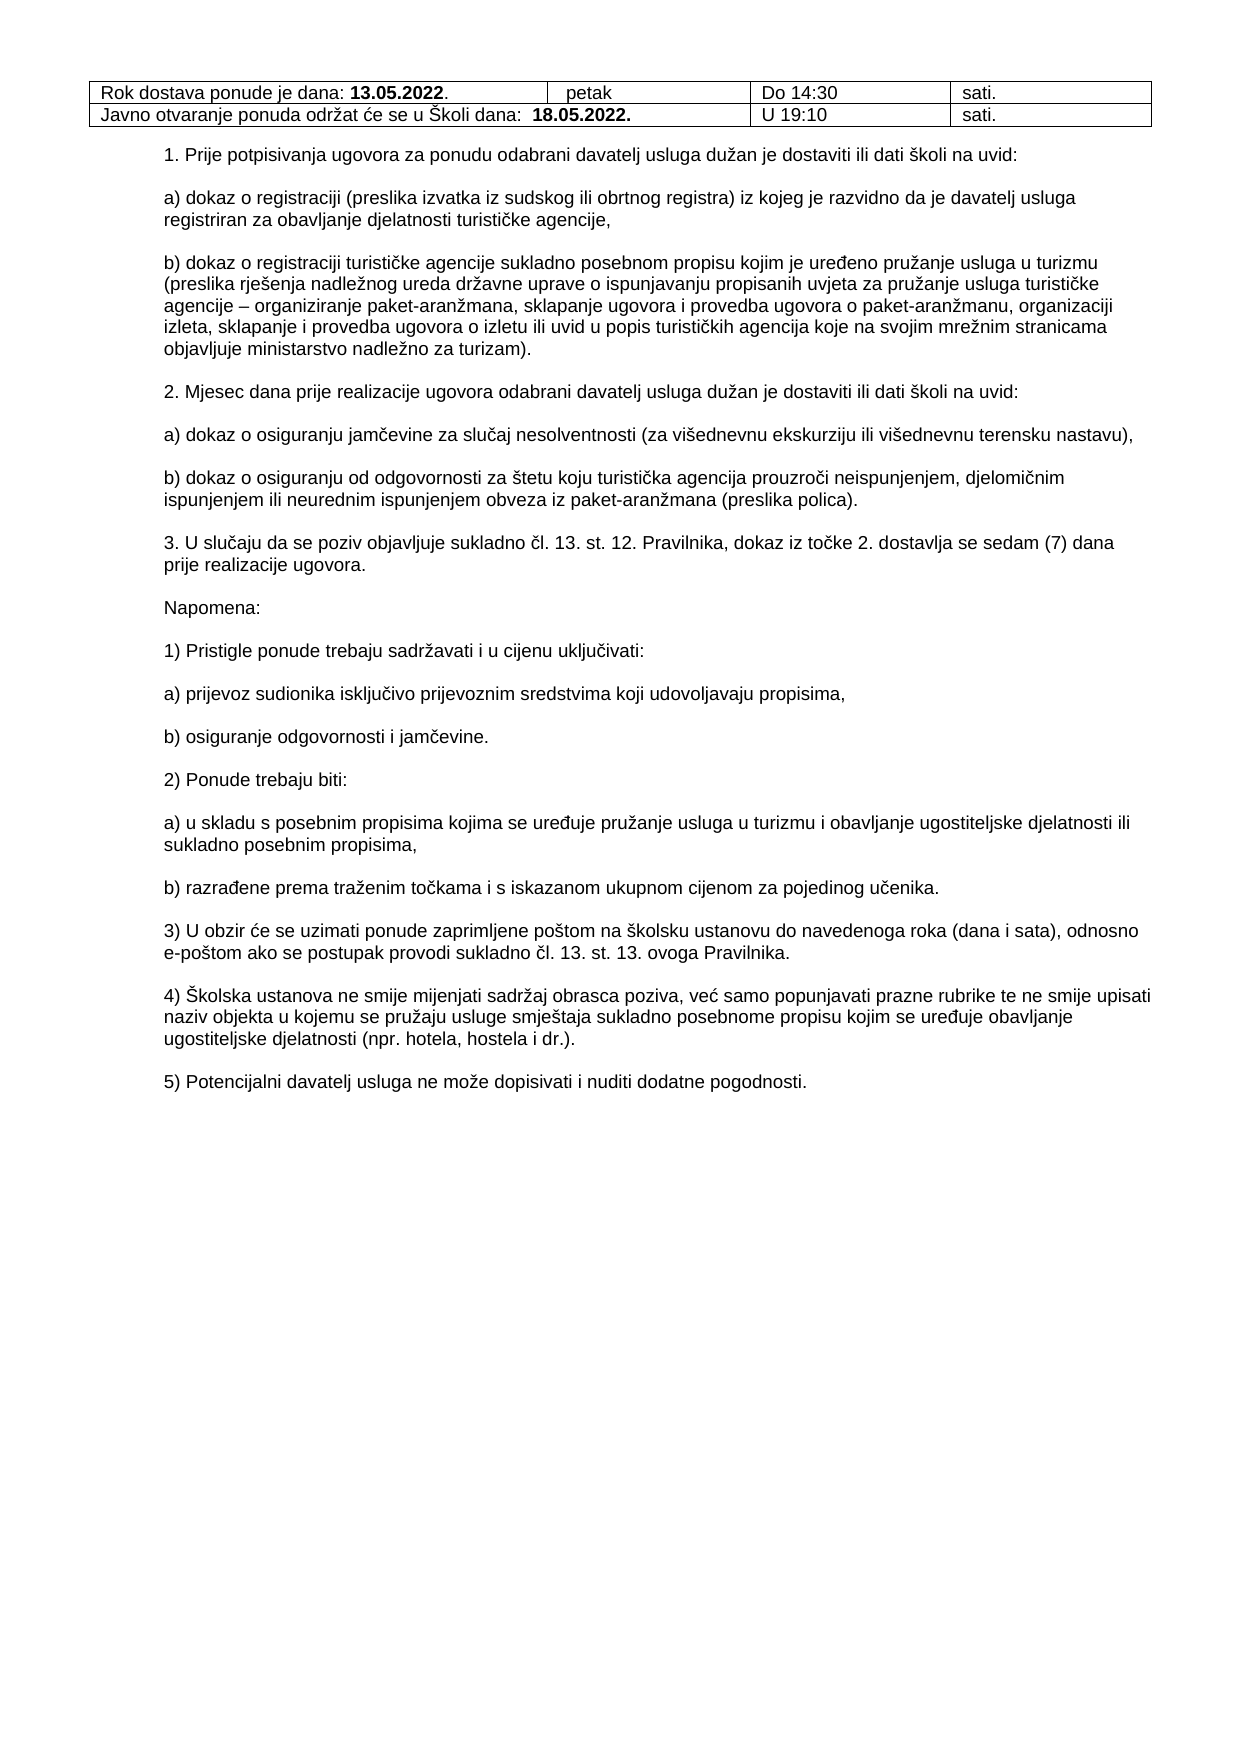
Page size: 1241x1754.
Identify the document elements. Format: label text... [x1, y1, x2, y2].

list 2. Mjesec dana prije realizacije ugovora odabrani davatelj usluga dužan je dostaviti ili dati školi na uvid: [164, 381, 1152, 402]
table_header Do 14:30 [751, 82, 950, 103]
list 2) Ponude trebaju biti: [164, 769, 1152, 791]
list a) dokaz o registraciji (preslika izvatka iz sudskog ili obrtnog registra) iz kojeg je razvidno da je davatelj usluga registriran za obavljanje djelatnosti turističke agencije, [164, 187, 1152, 230]
table_cell sati. [951, 104, 1151, 126]
list 5) Potencijalni davatelj usluga ne može dopisivati i nuditi dodatne pogodnosti. [164, 1071, 1152, 1092]
table_header Rok dostava ponude je dana: 13.05.2022. [90, 82, 547, 103]
list a) u skladu s posebnim propisima kojima se uređuje pružanje usluga u turizmu i obavljanje ugostiteljske djelatnosti ili sukladno posebnim propisima, [164, 812, 1152, 855]
list 4) Školska ustanova ne smije mijenjati sadržaj obrasca poziva, već samo popunjavati prazne rubrike te ne smije upisati naziv objekta u kojemu se pružaju usluge smještaja sukladno posebnome propisu kojim se uređuje obavljanje ugostiteljske djelatnosti (npr. hotela, hostela i dr.). [164, 984, 1152, 1049]
list Napomena: [164, 596, 1152, 618]
list a) prijevoz sudionika isključivo prijevoznim sredstvima koji udovoljavaju propisima, [164, 683, 1152, 704]
list b) razrađene prema traženim točkama i s iskazanom ukupnom cijenom za pojedinog učenika. [164, 877, 1152, 898]
list b) dokaz o osiguranju od odgovornosti za štetu koju turistička agencija prouzroči neispunjenjem, djelomičnim ispunjenjem ili neurednim ispunjenjem obveza iz paket-aranžmana (preslika polica). [164, 467, 1152, 510]
table_cell Javno otvaranje ponuda održat će se u Školi dana: 18.05.2022. [90, 104, 750, 126]
table_header petak [548, 82, 750, 103]
table_header sati. [951, 82, 1151, 103]
list b) dokaz o registraciji turističke agencije sukladno posebnom propisu kojim je uređeno pružanje usluga u turizmu (preslika rješenja nadležnog ureda državne uprave o ispunjavanju propisanih uvjeta za pružanje usluga turističke agencije – organiziranje paket-aranžmana, sklapanje ugovora i provedba ugovora o paket-aranžmanu, organizaciji izleta, sklapanje i provedba ugovora o izletu ili uvid u popis turističkih agencija koje na svojim mrežnim stranicama objavljuje ministarstvo nadležno za turizam). [164, 251, 1152, 359]
table_cell U 19:10 [751, 104, 950, 126]
list 3. U slučaju da se poziv objavljuje sukladno čl. 13. st. 12. Pravilnika, dokaz iz točke 2. dostavlja se sedam (7) dana prije realizacije ugovora. [164, 532, 1152, 575]
list 3) U obzir će se uzimati ponude zaprimljene poštom na školsku ustanovu do navedenoga roka (dana i sata), odnosno e-poštom ako se postupak provodi sukladno čl. 13. st. 13. ovoga Pravilnika. [164, 920, 1152, 963]
list 1) Pristigle ponude trebaju sadržavati i u cijenu uključivati: [164, 639, 1152, 661]
list a) dokaz o osiguranju jamčevine za slučaj nesolventnosti (za višednevnu ekskurziju ili višednevnu terensku nastavu), [164, 424, 1152, 446]
list 1. Prije potpisivanja ugovora za ponudu odabrani davatelj usluga dužan je dostaviti ili dati školi na uvid: [164, 144, 1152, 165]
list b) osiguranje odgovornosti i jamčevine. [164, 726, 1152, 747]
